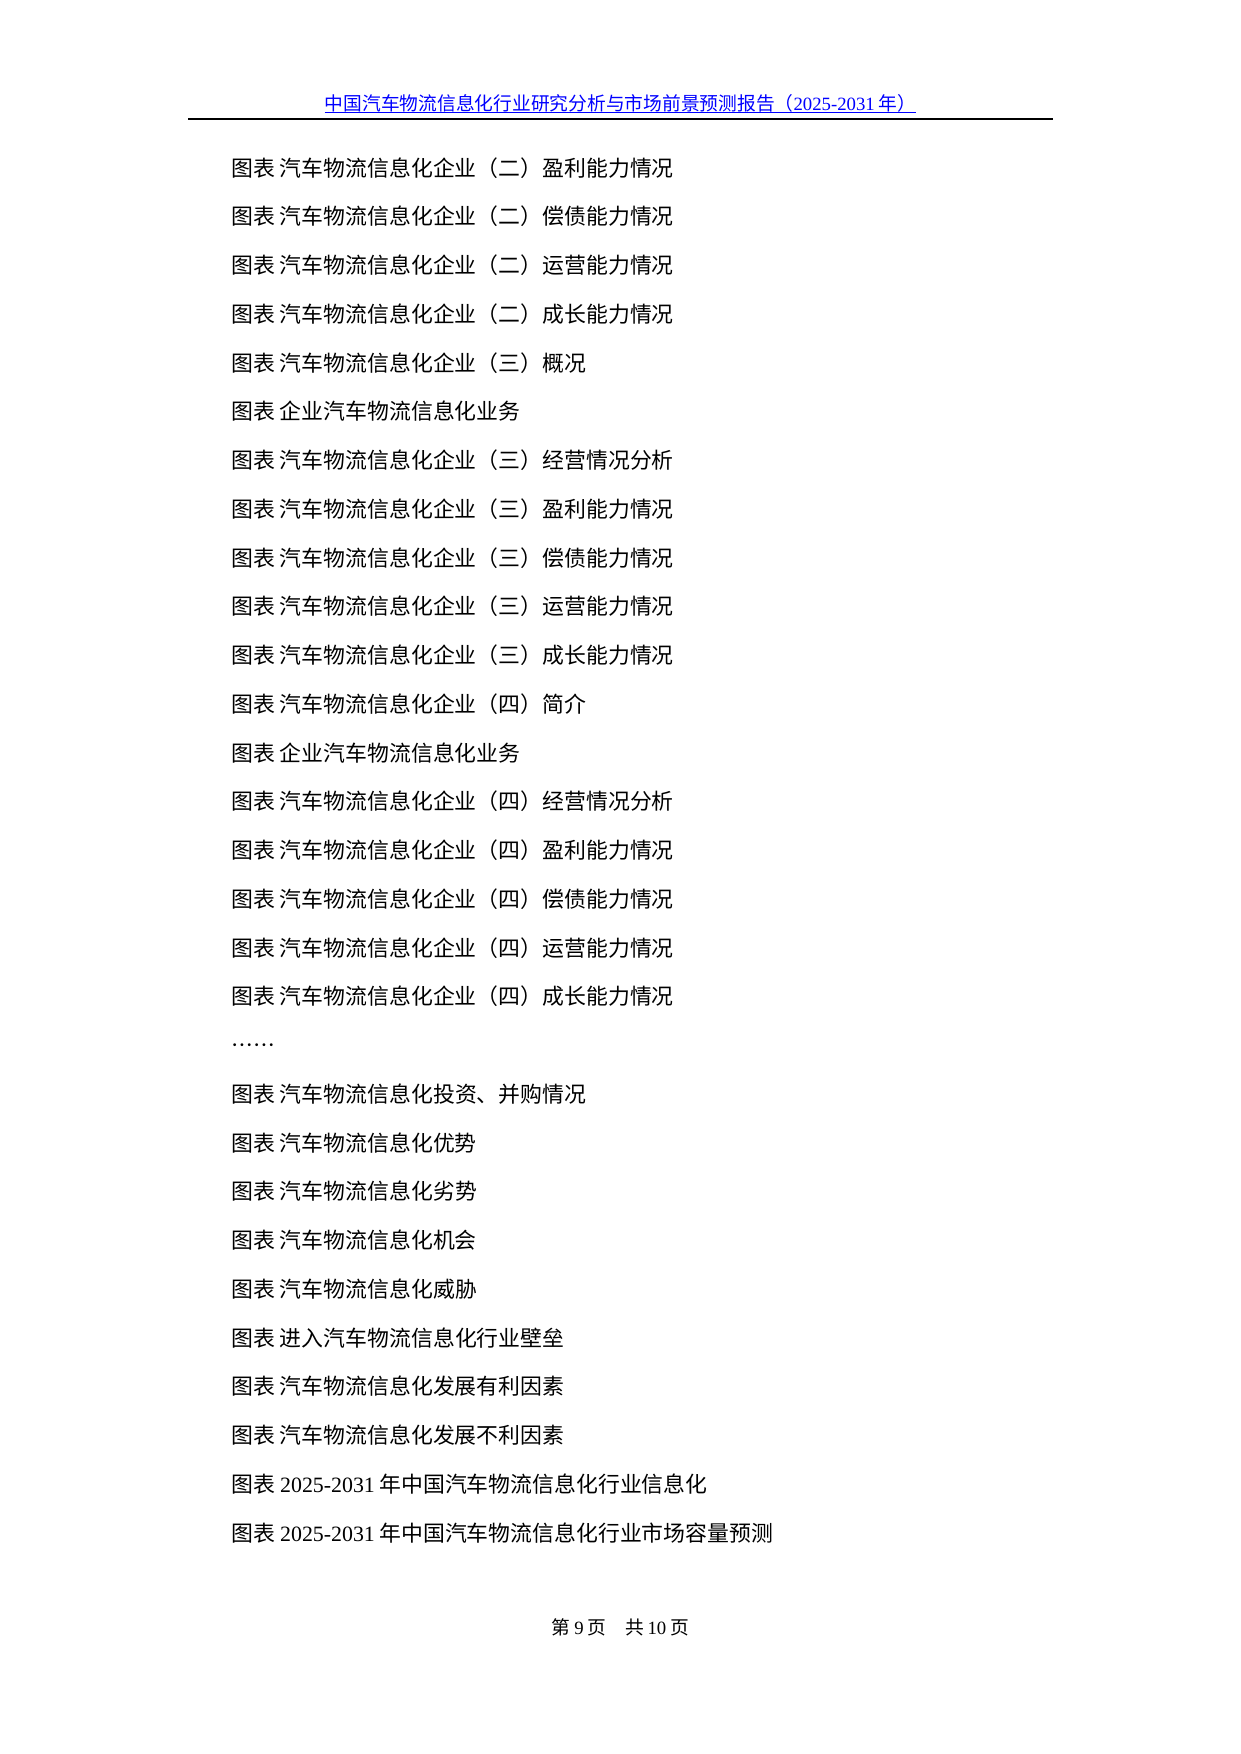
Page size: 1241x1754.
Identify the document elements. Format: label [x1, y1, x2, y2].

text [187, 150, 1053, 1548]
